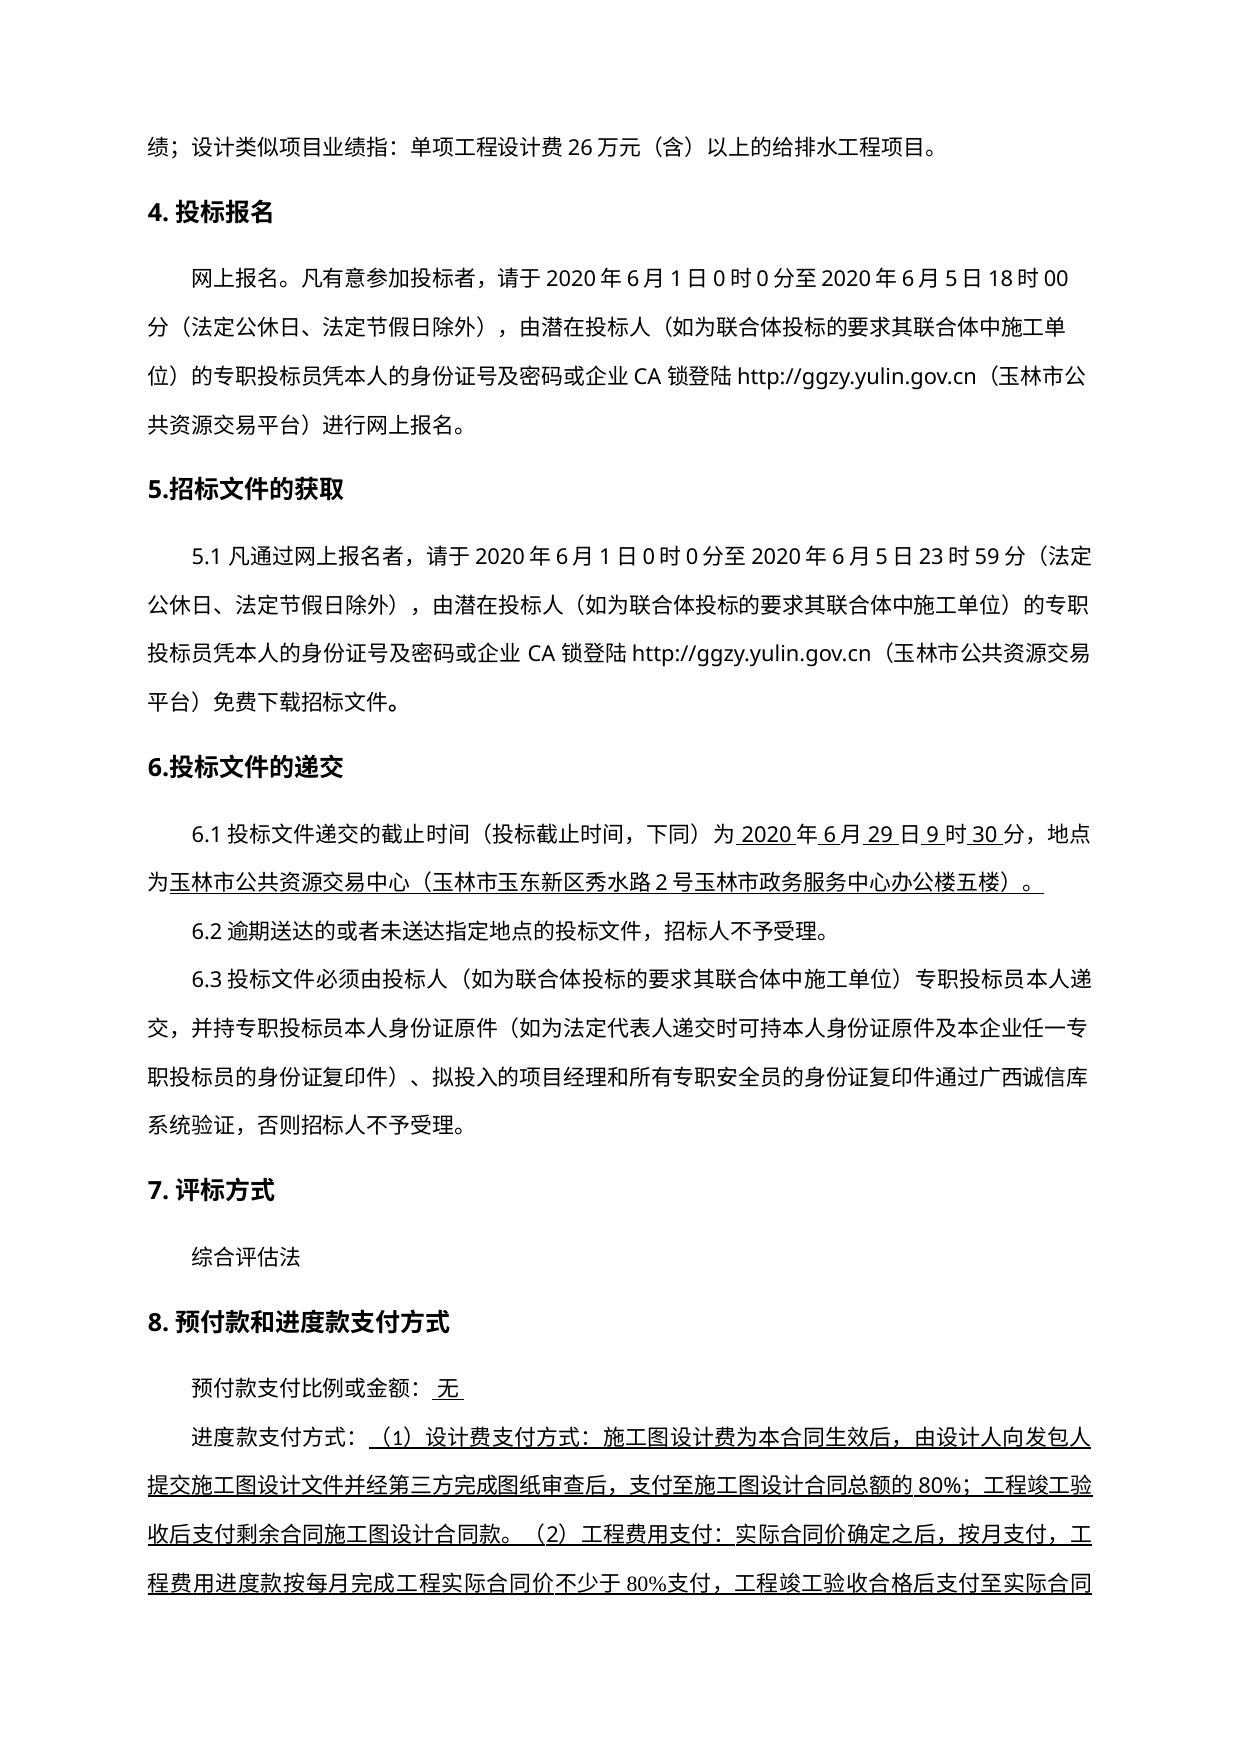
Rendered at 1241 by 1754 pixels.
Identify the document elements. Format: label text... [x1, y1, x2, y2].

text 综合评估法 [148, 1239, 1092, 1272]
text 6.3投标文件必须由投标人（如为联合体投标的要求其联合体中施工单位）专职投标员本人递交，并持专职投标员本人身份证原件（如为法定代表人递交时可持本人身份证原件及本企业任一专职投标员的身份证复印件）、拟投入的项目经理和所有专职安全员的身份证复印件通过广西诚信库系统验证，否则招标人不予受理。 [148, 962, 1092, 1141]
text 6.1投标文件递交的截止时间（投标截止时间，下同）为 2020年 6月 29 日 9 时 30 分，地点为玉林市公共资源交易中心（玉林市玉东新区秀水路2号玉林市政务服务中心办公楼五楼）。 [148, 816, 1092, 898]
text 8. 预付款和进度款支付方式 [148, 1288, 1092, 1353]
text 6.2逾期送达的或者未送达指定地点的投标文件，招标人不予受理。 [148, 913, 1092, 946]
text 5.招标文件的获取 [148, 456, 1092, 521]
text 7. 评标方式 [148, 1156, 1092, 1221]
text 5.1 凡通过网上报名者，请于2020年6月1日0时0分至2020年6月5日23时59分（法定公休日、法定节假日除外），由潜在投标人（如为联合体投标的要求其联合体中施工单位）的专职投标员凭本人的身份证号及密码或企业CA 锁登陆http://ggzy.yulin.gov.cn（玉林市公共资源交易平台）免费下载招标文件。 [148, 539, 1092, 717]
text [148, 129, 1092, 162]
text 网上报名。凡有意参加投标者，请于2020年6月1日0时0分至2020年6月5日18时00分（法定公休日、法定节假日除外），由潜在投标人（如为联合体投标的要求其联合体中施工单位）的专职投标员凭本人的身份证号及密码或企业CA 锁登陆http://ggzy.yulin.gov.cn（玉林市公共资源交易平台）进行网上报名。 [148, 261, 1092, 440]
text 预付款支付比例或金额： 无 [148, 1371, 1092, 1403]
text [148, 1496, 1092, 1593]
text 6.投标文件的递交 [148, 733, 1092, 798]
list 投标报名 [148, 178, 1092, 243]
